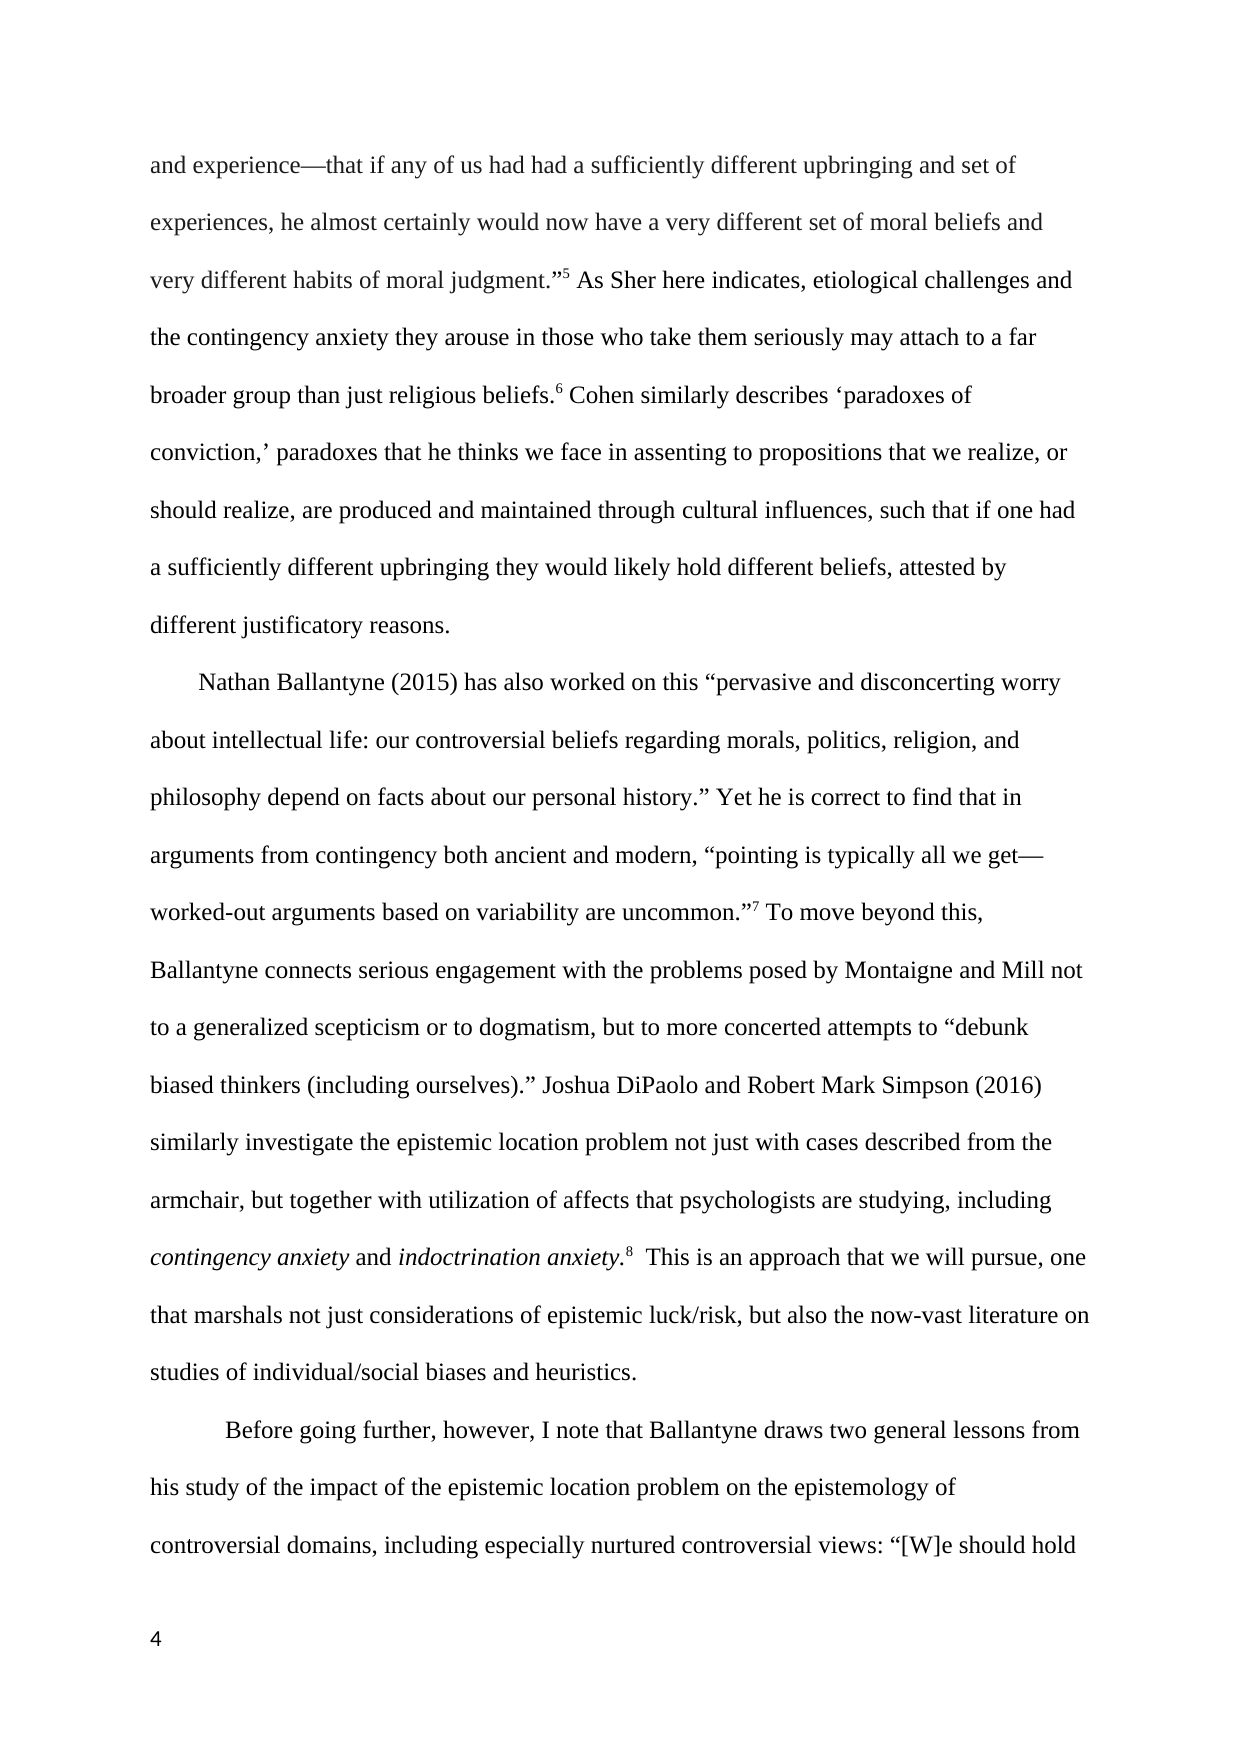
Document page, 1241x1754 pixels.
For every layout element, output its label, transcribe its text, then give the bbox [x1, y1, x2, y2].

text Nathan Ballantyne (2015) has also worked on this “pervasive and disconcerting worry about intellectual life: our controversial beliefs regarding morals, politics, religion, and philosophy depend on facts about our personal history.” Yet he is correct to find that in arguments from contingency both ancient and modern, “pointing is typically all we get—worked-out arguments based on variability are uncommon.” To move beyond this, Ballantyne connects serious engagement with the problems posed by Montaigne and Mill not to a generalized scepticism or to dogmatism, but to more concerted attempts to “debunk biased thinkers (including ourselves).” Joshua DiPaolo and Robert Mark Simpson (2016) similarly investigate the epistemic location problem not just with cases described from the armchair, but together with utilization of affects that psychologists are studying, including contingency anxiety and indoctrination anxiety. This is an approach that we will pursue, one that marshals not just considerations of epistemic luck/risk, but also the now-vast literature on studies of individual/social biases and heuristics. [150, 667, 1090, 1386]
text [150, 150, 1090, 639]
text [150, 1415, 1090, 1559]
